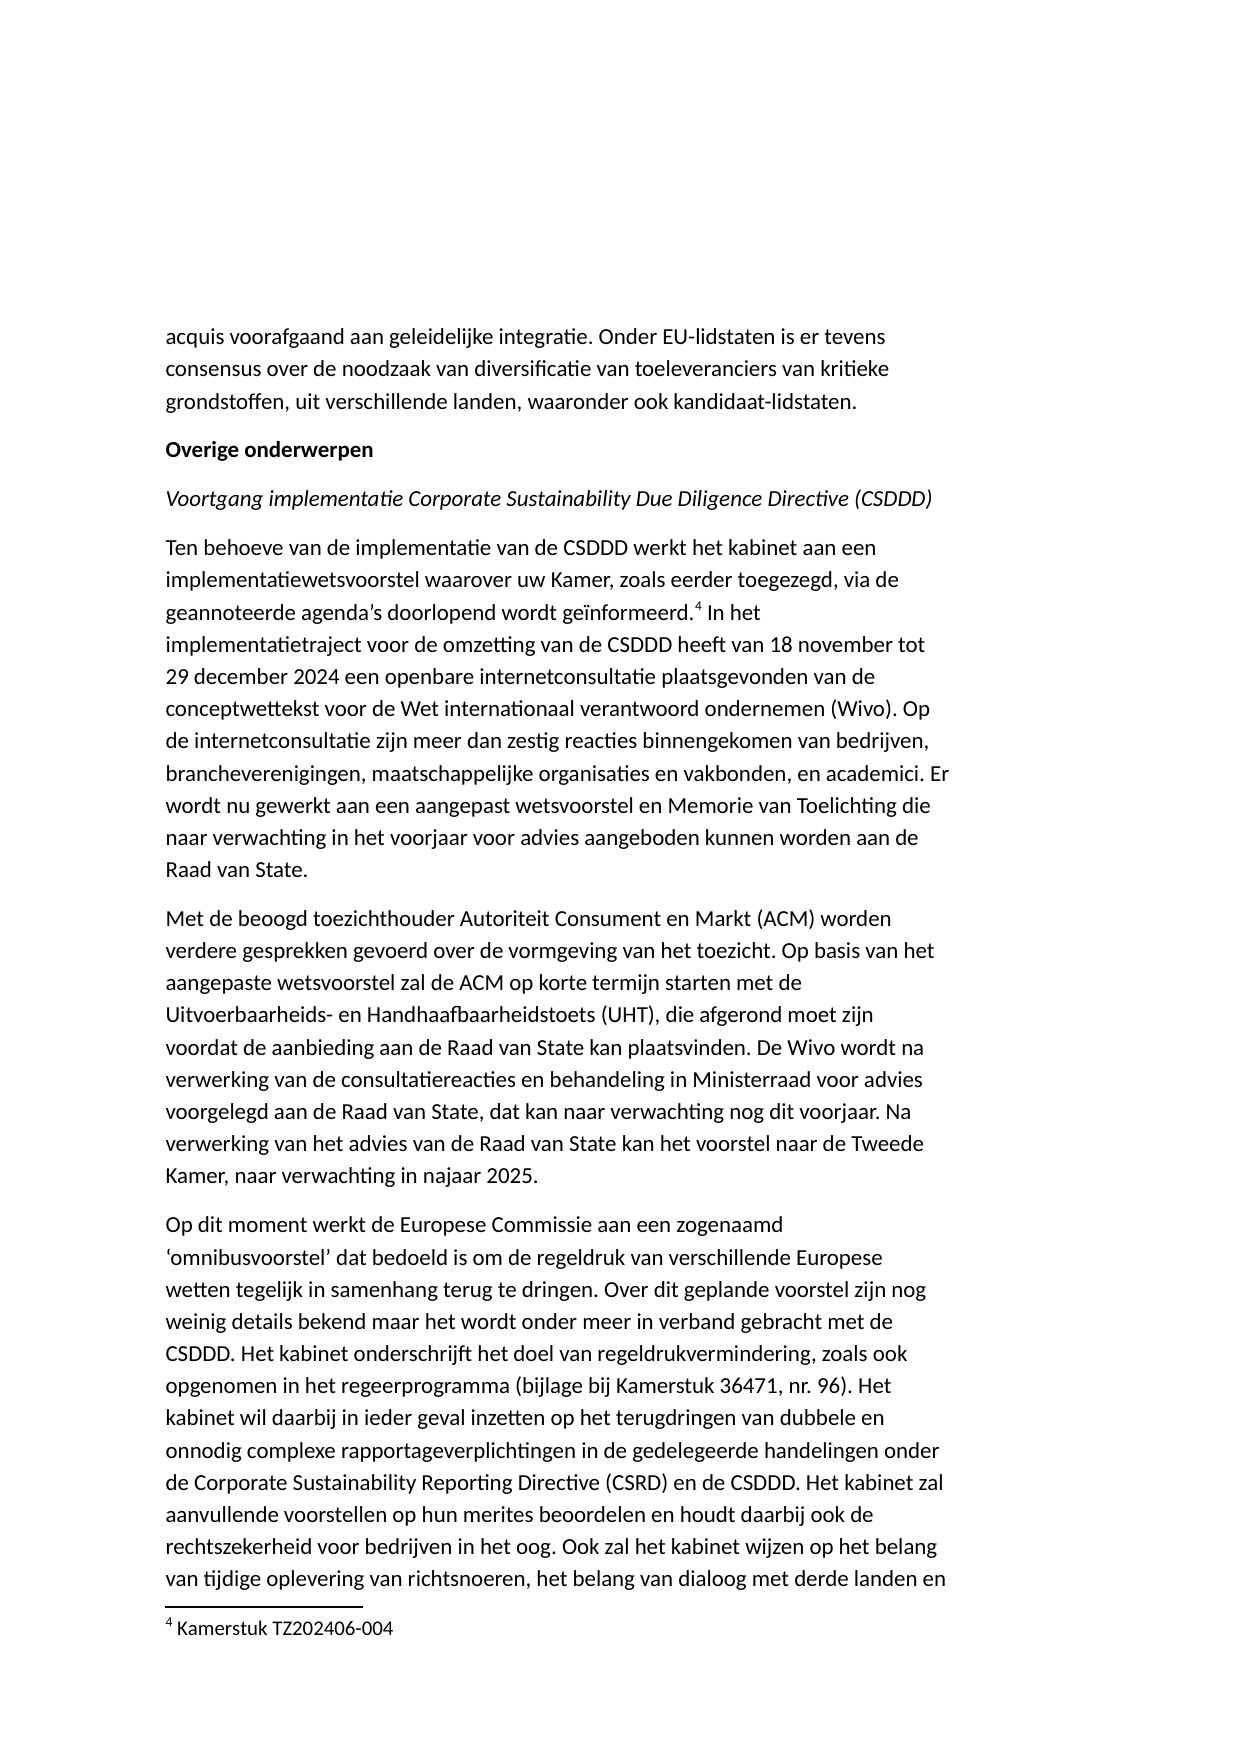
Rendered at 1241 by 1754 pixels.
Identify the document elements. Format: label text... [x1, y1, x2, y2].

text Overige onderwerpen [165, 436, 951, 464]
text Voortgang implementatie Corporate Sustainability Due Diligence Directive (CSDDD) [165, 484, 951, 512]
text Ten behoeve van de implementatie van de CSDDD werkt het kabinet aan een implementatiewetsvoorstel waarover uw Kamer, zoals eerder toegezegd, via de geannoteerde agenda’s doorlopend wordt geïnformeerd. In het implementatietraject voor de omzetting van de CSDDD heeft van 18 november tot 29 december 2024 een openbare internetconsultatie plaatsgevonden van de conceptwettekst voor de Wet internationaal verantwoord ondernemen (Wivo). Op de internetconsultatie zijn meer dan zestig reacties binnengekomen van bedrijven, brancheverenigingen, maatschappelijke organisaties en vakbonden, en academici. Er wordt nu gewerkt aan een aangepast wetsvoorstel en Memorie van Toelichting die naar verwachting in het voorjaar voor advies aangeboden kunnen worden aan de Raad van State. [165, 533, 951, 883]
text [165, 322, 951, 415]
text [165, 1210, 951, 1592]
text Met de beoogd toezichthouder Autoriteit Consument en Markt (ACM) worden verdere gesprekken gevoerd over de vormgeving van het toezicht. Op basis van het aangepaste wetsvoorstel zal de ACM op korte termijn starten met de Uitvoerbaarheids- en Handhaafbaarheidstoets (UHT), die afgerond moet zijn voordat de aanbieding aan de Raad van State kan plaatsvinden. De Wivo wordt na verwerking van de consultatiereacties en behandeling in Ministerraad voor advies voorgelegd aan de Raad van State, dat kan naar verwachting nog dit voorjaar. Na verwerking van het advies van de Raad van State kan het voorstel naar de Tweede Kamer, naar verwachting in najaar 2025. [165, 904, 951, 1189]
